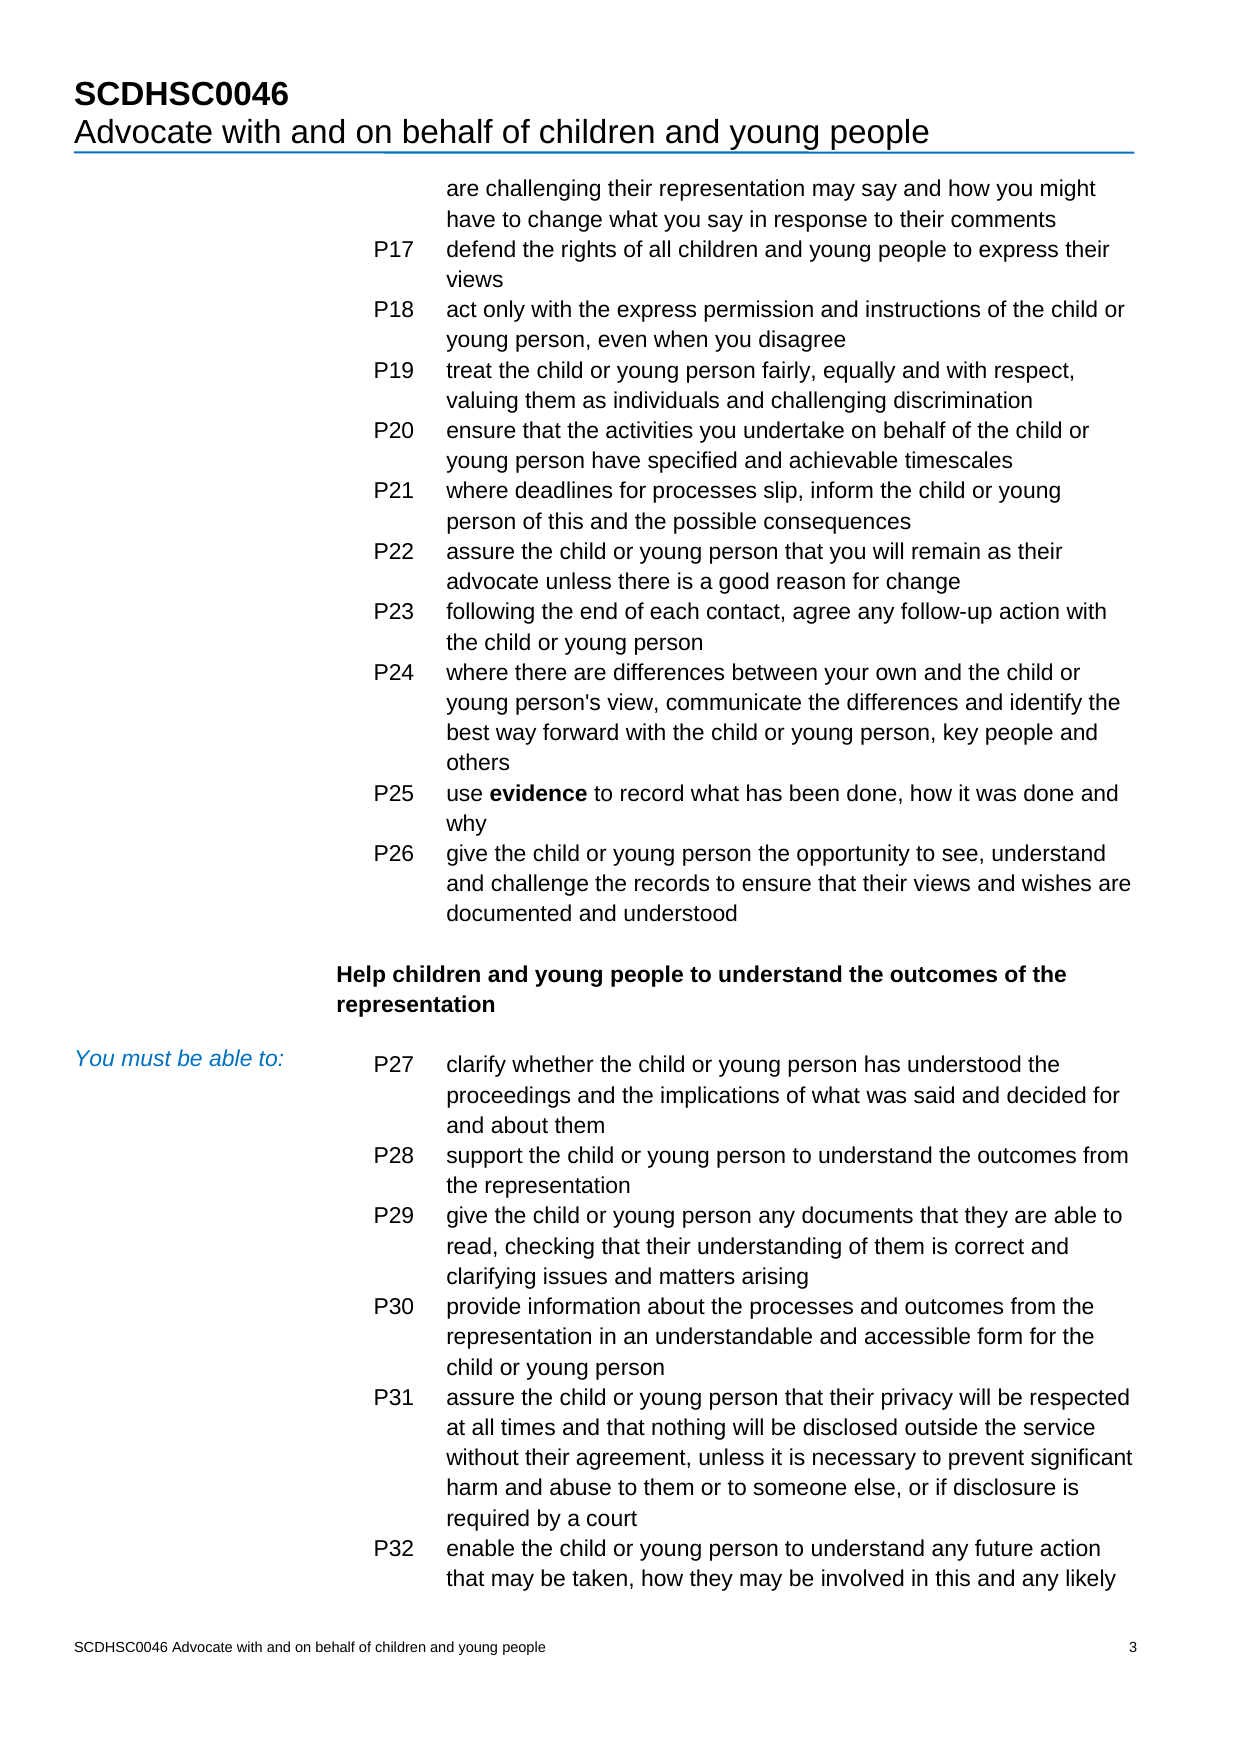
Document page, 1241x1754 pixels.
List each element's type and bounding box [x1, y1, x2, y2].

table_header [63, 175, 325, 1598]
table_header [325, 175, 1148, 1598]
